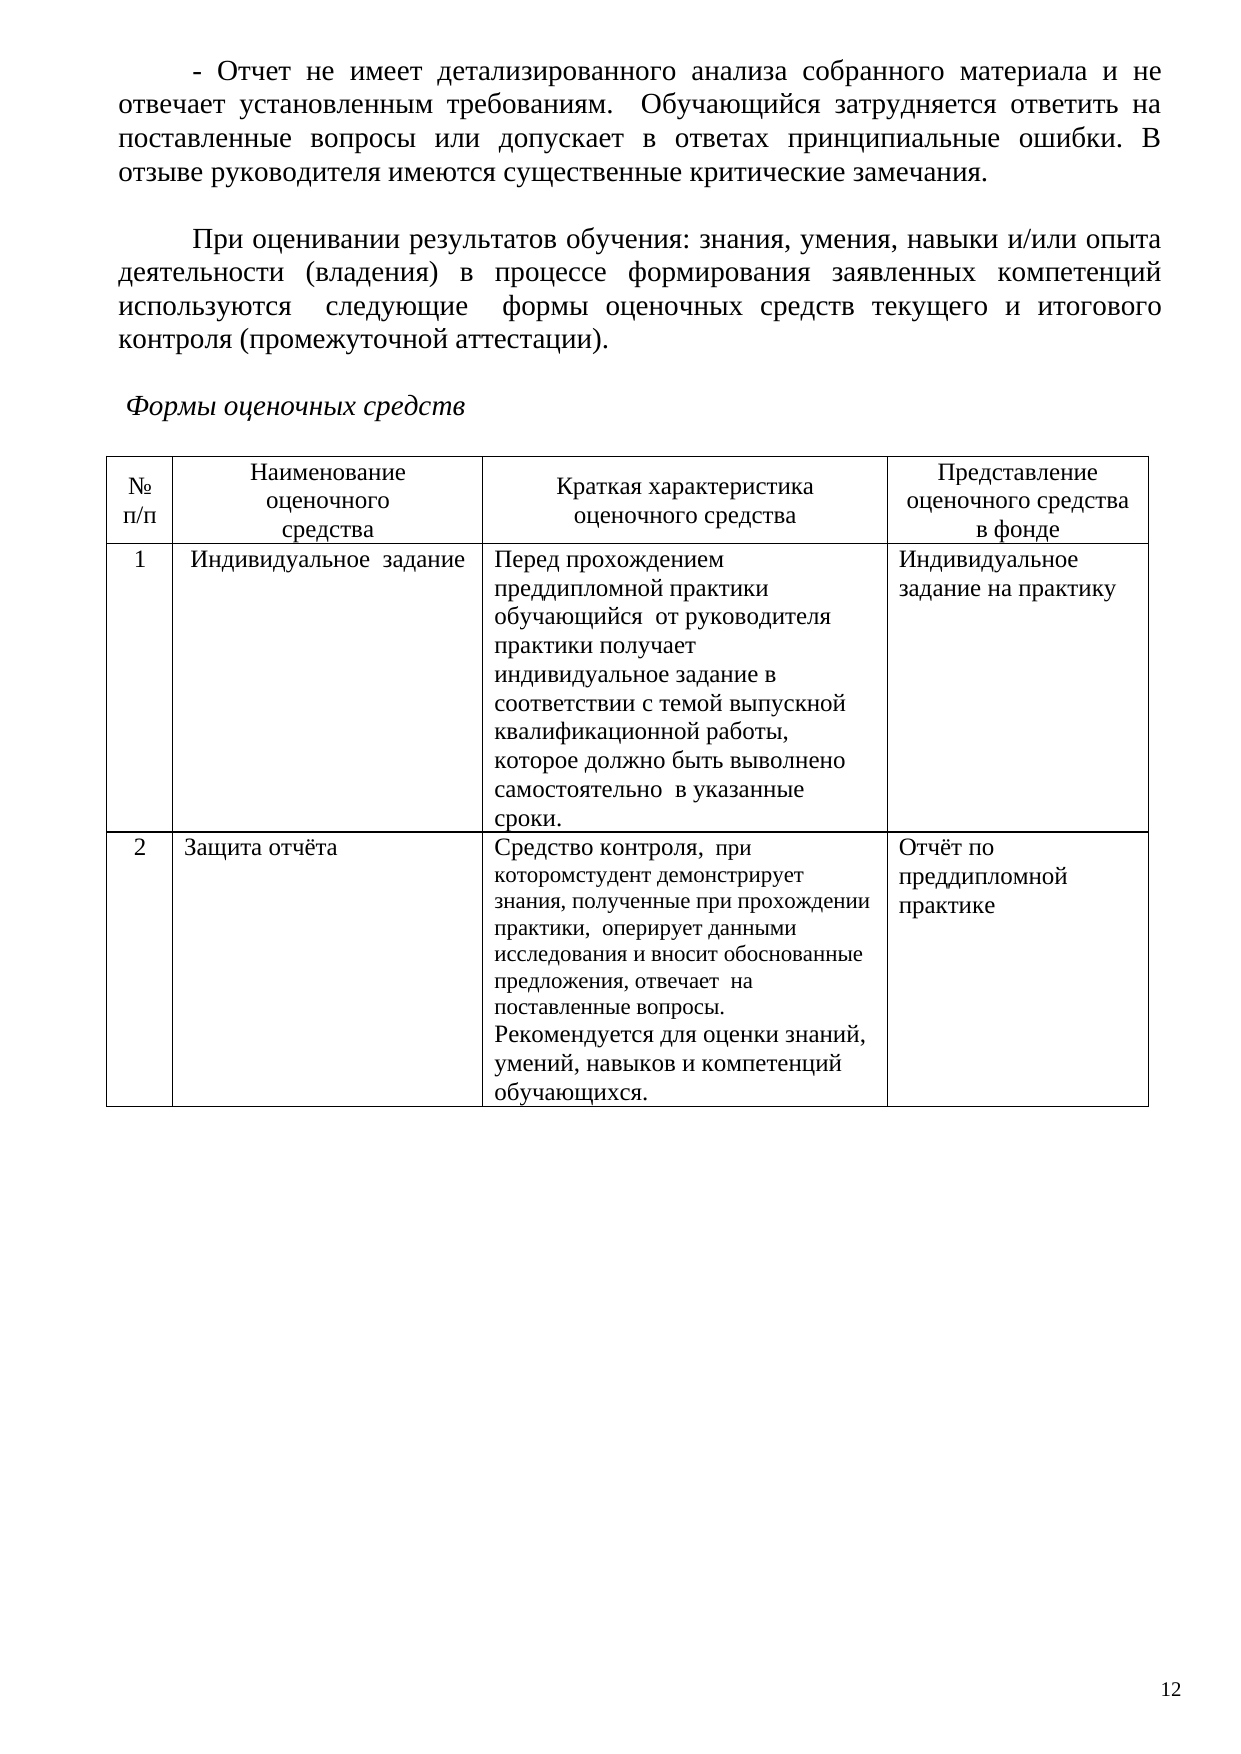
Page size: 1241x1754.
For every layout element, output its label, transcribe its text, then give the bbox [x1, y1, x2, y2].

table_cell Отчёт по преддипломной практике [888, 833, 1148, 1106]
table_cell Индивидуальное задание на практику [888, 544, 1148, 831]
text - Отчет не имеет детализированного анализа собранного материала и не отвечает установленным требованиям. Обучающийся затрудняется ответить на поставленные вопросы или допускает в ответах принципиальные ошибки. В отзыве руководителя имеются существенные критические замечания. [118, 53, 1162, 187]
table_cell 2 [107, 833, 172, 1106]
table_cell 1 [107, 544, 172, 831]
table_cell Перед прохождением преддипломной практики обучающийся от руководителя практики получает индивидуальное задание в соответствии с темой выпускной квалификационной работы, которое должно быть выволнено самостоятельно в указанные сроки. [483, 544, 887, 831]
text Формы оценочных средств [118, 388, 1162, 422]
table_header № п/п [107, 457, 172, 543]
table_header Краткая характеристика оценочного средства [483, 457, 887, 543]
text При оценивании результатов обучения: знания, умения, навыки и/или опыта деятельности (владения) в процессе формирования заявленных компетенций используются следующие формы оценочных средств текущего и итогового контроля (промежуточной аттестации). [118, 221, 1162, 355]
table_cell Индивидуальное задание [173, 544, 482, 831]
table_header Наименование оценочного средства [173, 457, 282, 543]
table_header Наименование оценочного средства [374, 457, 482, 543]
table_cell Средство контроля, при которомстудент демонстрирует знания, полученные при прохождении практики, оперирует данными исследования и вносит обоснованные предложения, отвечает на поставленные вопросы. Рекомендуется для оценки знаний, умений, навыков и компетенций обучающихся. [483, 833, 887, 1106]
table_cell Защита отчёта [173, 833, 482, 1106]
table_header Представление оценочного средства в фонде [1060, 457, 1148, 543]
table_header Представление оценочного средства в фонде [888, 457, 976, 543]
